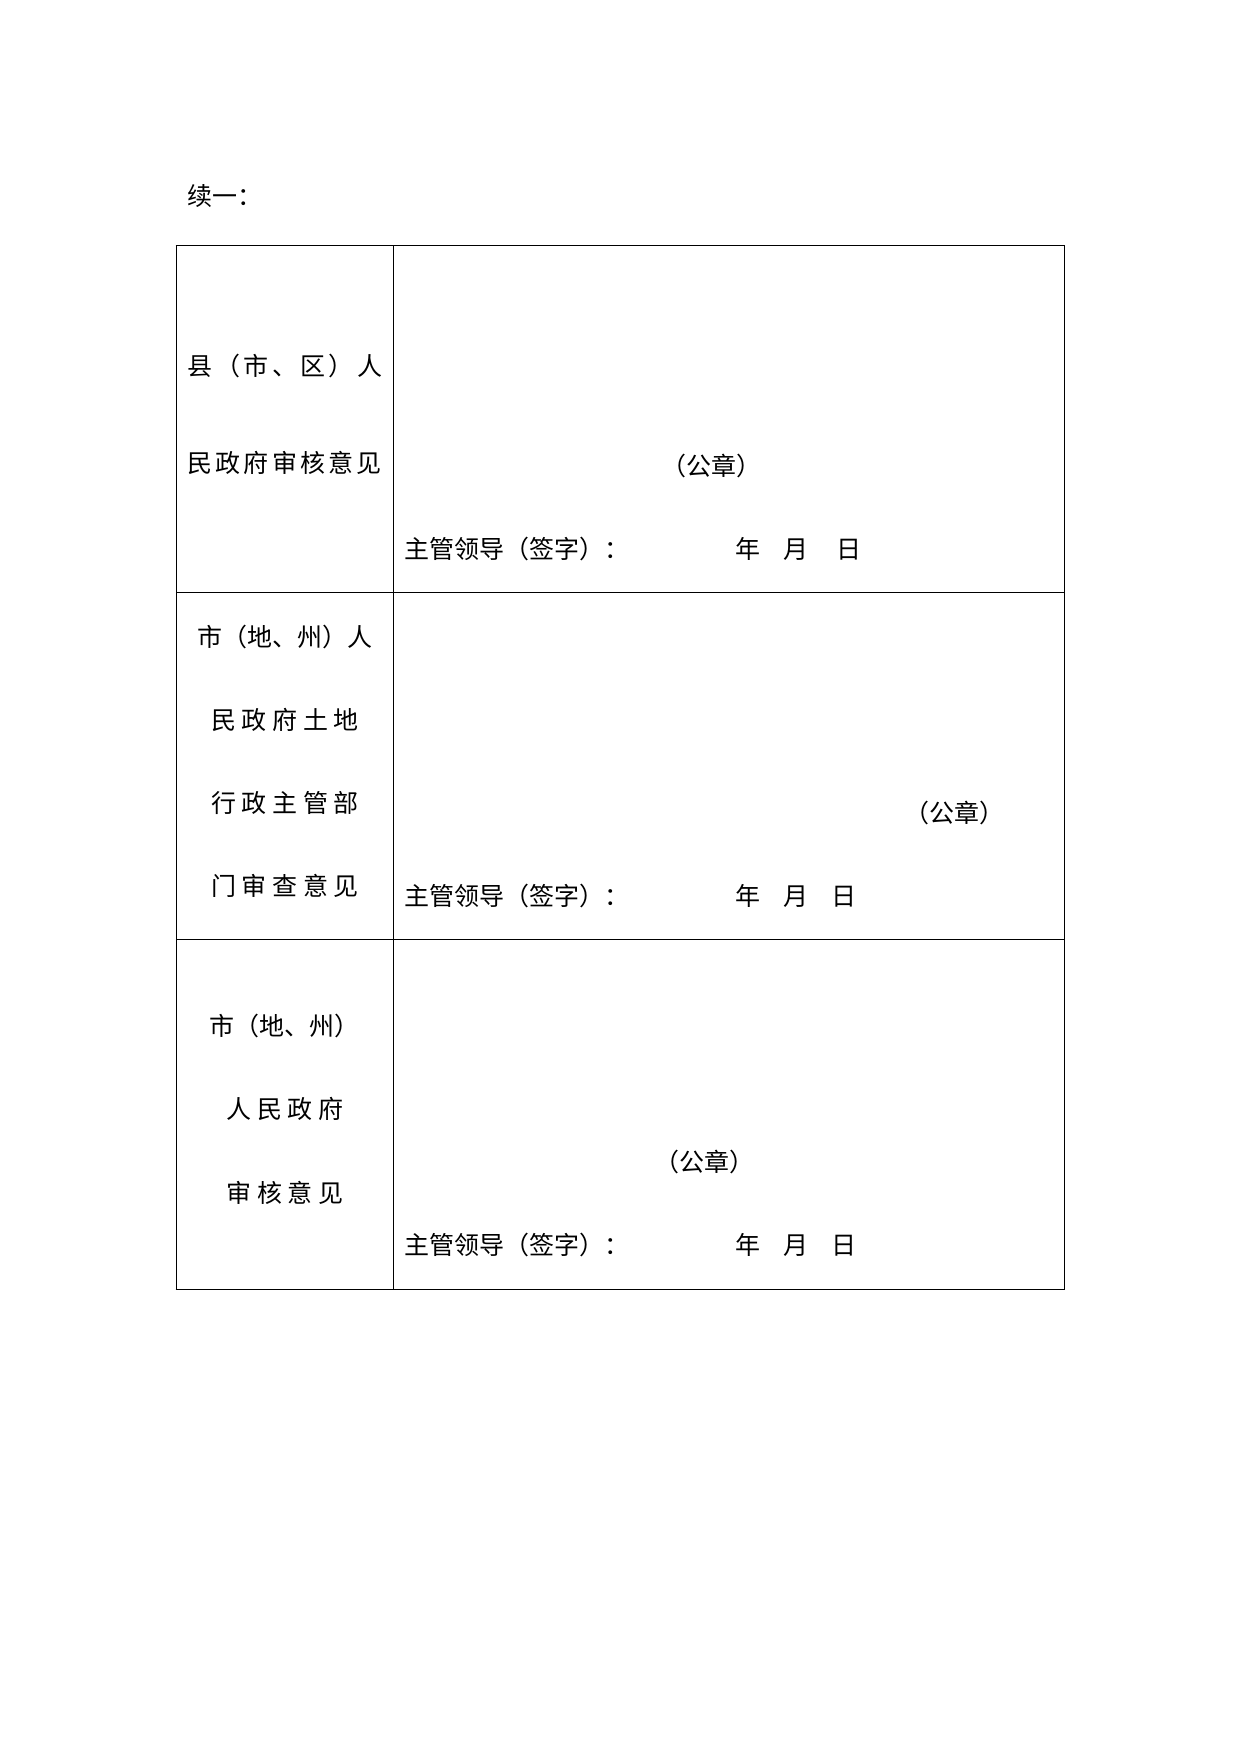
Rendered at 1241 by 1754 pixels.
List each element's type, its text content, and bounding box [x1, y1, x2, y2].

text 续一： [187, 162, 1053, 227]
table_cell （公章） 主管领导（签字）： 年 月 日 [394, 940, 1064, 1288]
table_cell 市（地、州）人 民 政 府 土 地 行 政 主 管 部 门 审 查 意 见 [177, 593, 393, 939]
table_header （公章） 主管领导（签字）： 年 月 日 [394, 246, 1064, 592]
table_cell 市（地、州） 人 民 政 府 审 核 意 见 [177, 940, 393, 1288]
table_cell （公章） 主管领导（签字）： 年 月 日 [394, 593, 1064, 939]
table_header 县（市、区）人民政府审核意见 [177, 246, 393, 592]
